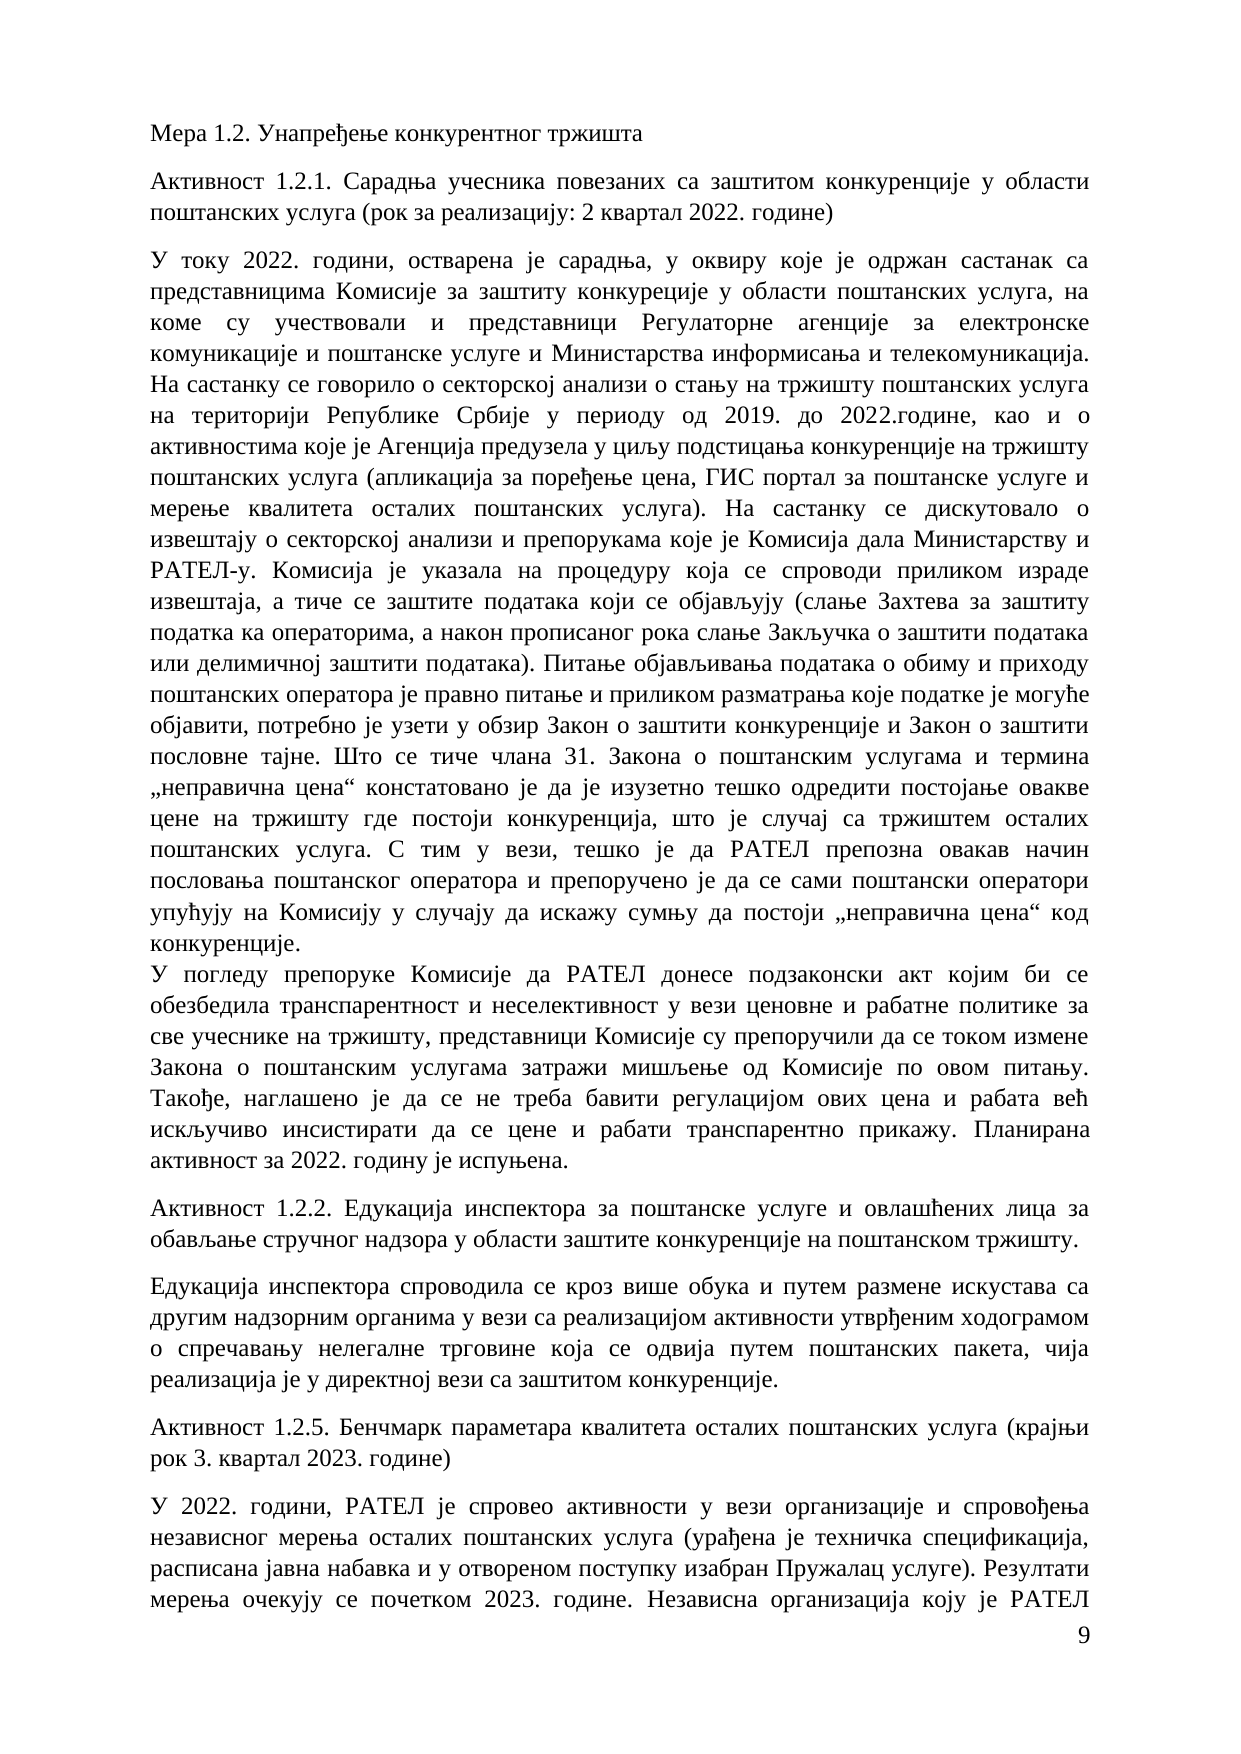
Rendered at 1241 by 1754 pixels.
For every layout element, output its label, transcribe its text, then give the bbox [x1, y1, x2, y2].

text У погледу препоруке Комисије да РАТЕЛ донесе подзаконски акт којим би се обезбедила транспарентност и неселективност у вези ценовне и рабатне политике за све учеснике на тржишту, представници Комисије су препоручили да се током измене Закона о поштанским услугама затражи мишљење од Комисије по овом питању. Такође, наглашено је да се не треба бавити регулацијом ових цена и рабата већ искључиво инсистирати да се цене и рабати транспарентно прикажу. Планирана активност за 2022. годину је испуњена. [150, 959, 1090, 1174]
text У току 2022. години, остварена је сарадња, у оквиру које је одржан састанак са представницима Комисије за заштиту конкуреције у области поштанских услуга, на коме су учествовали и представници Регулаторне агенције за електронске комуникације и поштанске услуге и Mинистарства информисања и телекомуникација. На састанку се говорило о секторској анализи о стању на тржишту поштанских услуга на територији Републике Србије у периоду од 2019. до 2022.године, као и о активностима које је Агенција предузела у циљу подстицања конкуренције на тржишту поштанских услуга (апликација за поређење цена, ГИС портал за поштанске услуге и мерење квалитета осталих поштанских услуга). На састанку се дискутовало о извештају о секторској анализи и препорукама које је Комисија дала Министарству и РАТЕЛ-у. Комисија је указала на процедуру која се спроводи приликом израде извештаја, а тиче се заштите података који се објављују (слање Захтева за заштиту податка ка операторима, а након прописаног рока слање Закључка о заштити података или делимичној заштити података). Питање објављивања података о обиму и приходу поштанских оператора је правно питање и приликом разматрања које податке је могуће објавити, потребно је узети у обзир Закон о заштити конкуренције и Закон о заштити пословне тајне. Што се тиче члана 31. Закона о поштанским услугама и термина „неправична цена“ констатовано је да је изузетно тешко одредити постојање овакве цене на тржишту где постоји конкуренција, што је случај са тржиштем осталих поштанских услуга. С тим у вези, тешко је да РАТЕЛ препозна овакав начин пословања поштанског оператора и препоручено је да се сами поштански оператори упућују на Комисију у случају да искажу сумњу да постоји „неправична цена“ код конкуренције. [150, 245, 1090, 956]
text Активност 1.2.1. Сарадња учесника повезаних са заштитом конкуренције у области поштанских услуга (рок за реализацију: 2 квартал 2022. године) [150, 166, 1090, 226]
text Активност 1.2.5. Бенчмарк параметара квалитета осталих поштанских услуга (крајњи рок 3. квартал 2023. године) [150, 1412, 1090, 1472]
text Aктивност 1.2.2. Едукација инспектора за поштанске услуге и овлашћених лица за обављање стручног надзора у области заштите конкуренциje на поштанском тржишту. [150, 1193, 1090, 1252]
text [150, 1491, 1090, 1613]
text Мера 1.2. Унапређење конкурентног тржишта [150, 118, 1090, 147]
text Едукација инспектора спроводила се кроз више обука и путем размене искустава са другим надзорним органима у вези са реализацијом активности утврђеним ходограмом о спречавању нелегалне трговине која се одвија путем поштанских пакета, чија реализација је у директној вези са заштитом конкуренције. [150, 1271, 1090, 1393]
